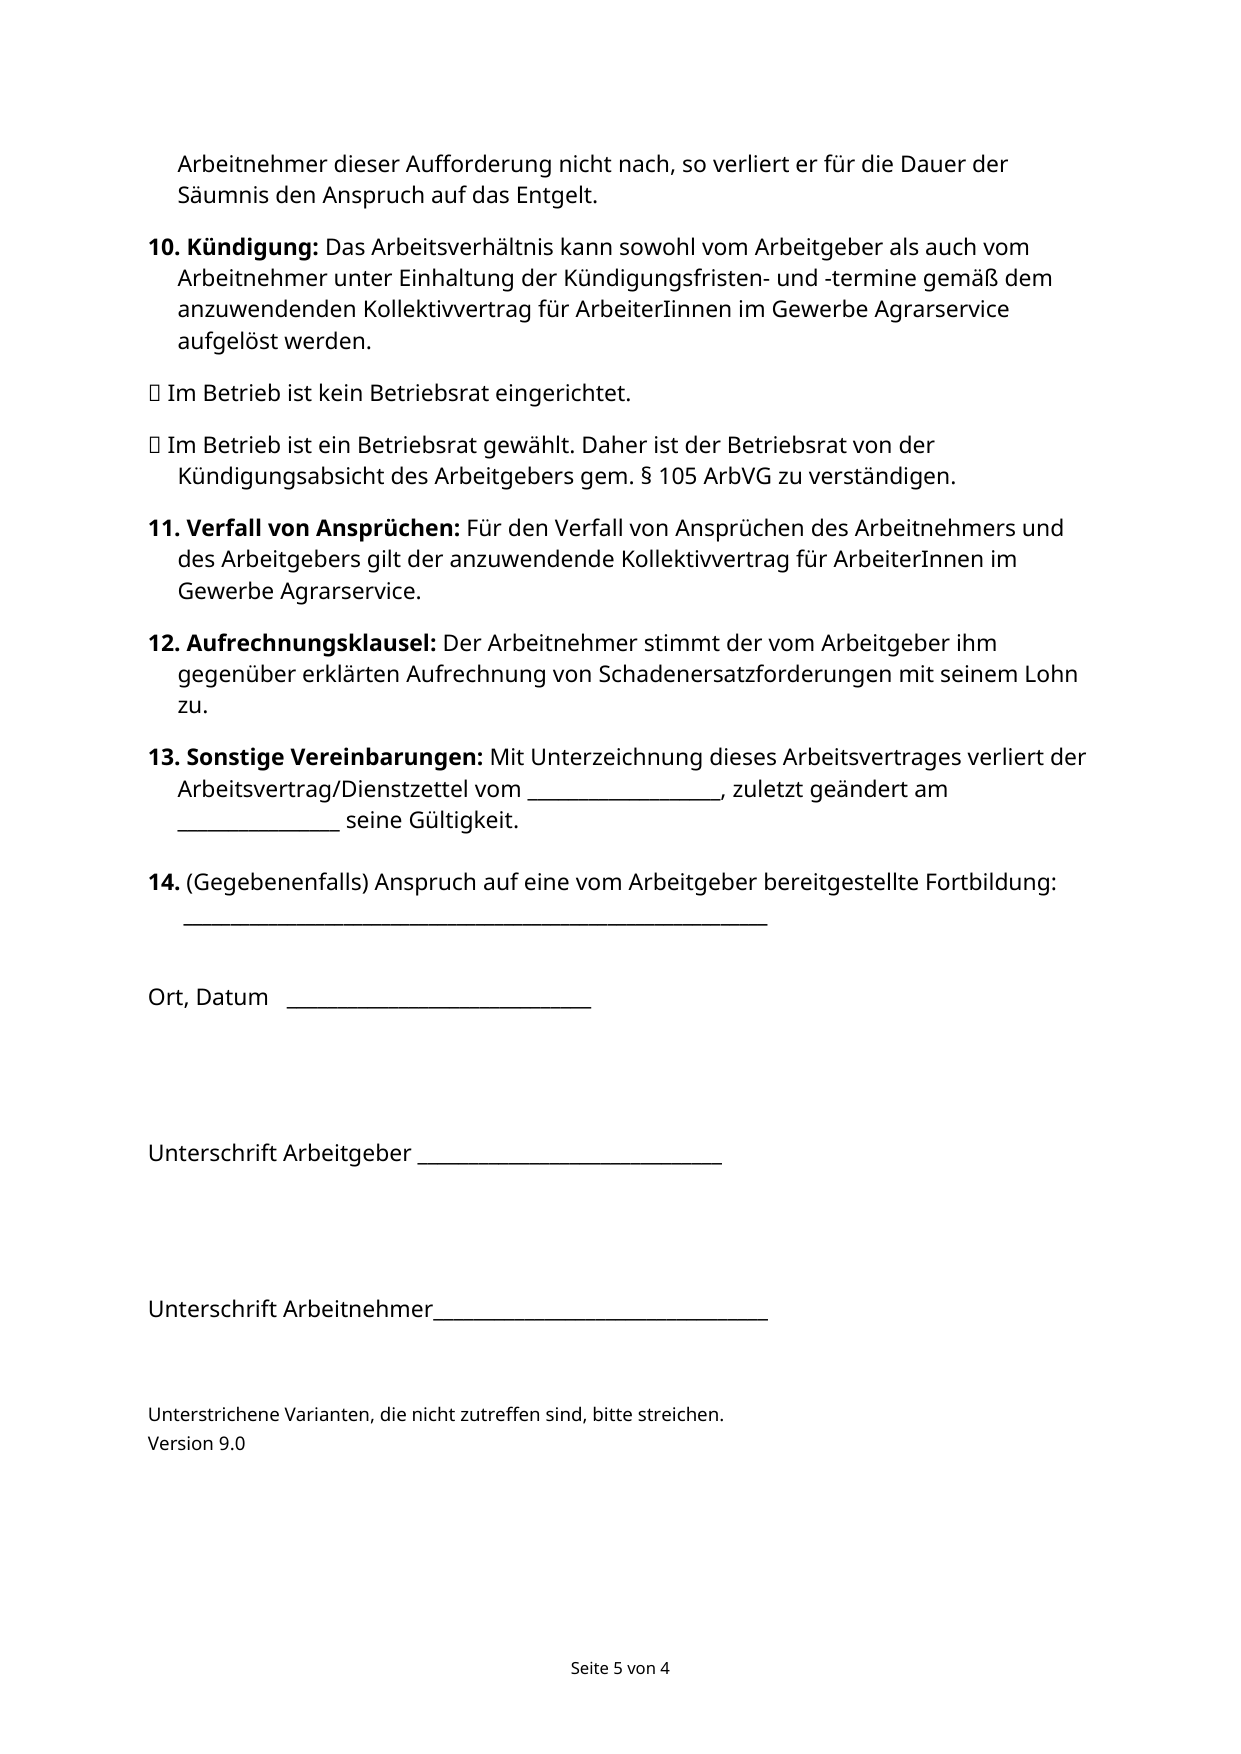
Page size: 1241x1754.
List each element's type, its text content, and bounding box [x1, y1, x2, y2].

text Unterschrift Arbeitnehmer_________________________________ [148, 1293, 1093, 1325]
text Ort, Datum ______________________________ [148, 981, 1093, 1012]
text Version 9.0 [148, 1427, 1093, 1456]
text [177, 148, 1093, 210]
text Unterstrichene Varianten, die nicht zutreffen sind, bitte streichen. [148, 1398, 1093, 1427]
text 13. Sonstige Vereinbarungen: Mit Unterzeichnung dieses Arbeitsvertrages verliert der Arbeitsvertrag/Dienstzettel vom ___________________, zuletzt geändert am ________________ seine Gültigkeit. [148, 741, 1093, 835]
text Unterschrift Arbeitgeber ______________________________ [148, 1137, 1093, 1168]
text 10. Kündigung: Das Arbeitsverhältnis kann sowohl vom Arbeitgeber als auch vom Arbeitnehmer unter Einhaltung der Kündigungsfristen- und -termine gemäß dem anzuwendenden Kollektivvertrag für ArbeiterIinnen im Gewerbe Agrarservice aufgelöst werden. [148, 231, 1093, 356]
text 11. Verfall von Ansprüchen: Für den Verfall von Ansprüchen des Arbeitnehmers und des Arbeitgebers gilt der anzuwendende Kollektivvertrag für ArbeiterInnen im Gewerbe Agrarservice. [148, 512, 1093, 606]
text 14. (Gegebenenfalls) Anspruch auf eine vom Arbeitgeber bereitgestellte Fortbildung: [148, 866, 1093, 898]
text ______________________________________________________________ [148, 898, 1093, 929]
text  Im Betrieb ist ein Betriebsrat gewählt. Daher ist der Betriebsrat von der Kündigungsabsicht des Arbeitgebers gem. § 105 ArbVG zu verständigen. [148, 429, 1093, 491]
text 12. Aufrechnungsklausel: Der Arbeitnehmer stimmt der vom Arbeitgeber ihm gegenüber erklärten Aufrechnung von Schadenersatzforderungen mit seinem Lohn zu. [148, 627, 1093, 721]
text  Im Betrieb ist kein Betriebsrat eingerichtet. [148, 377, 1093, 408]
